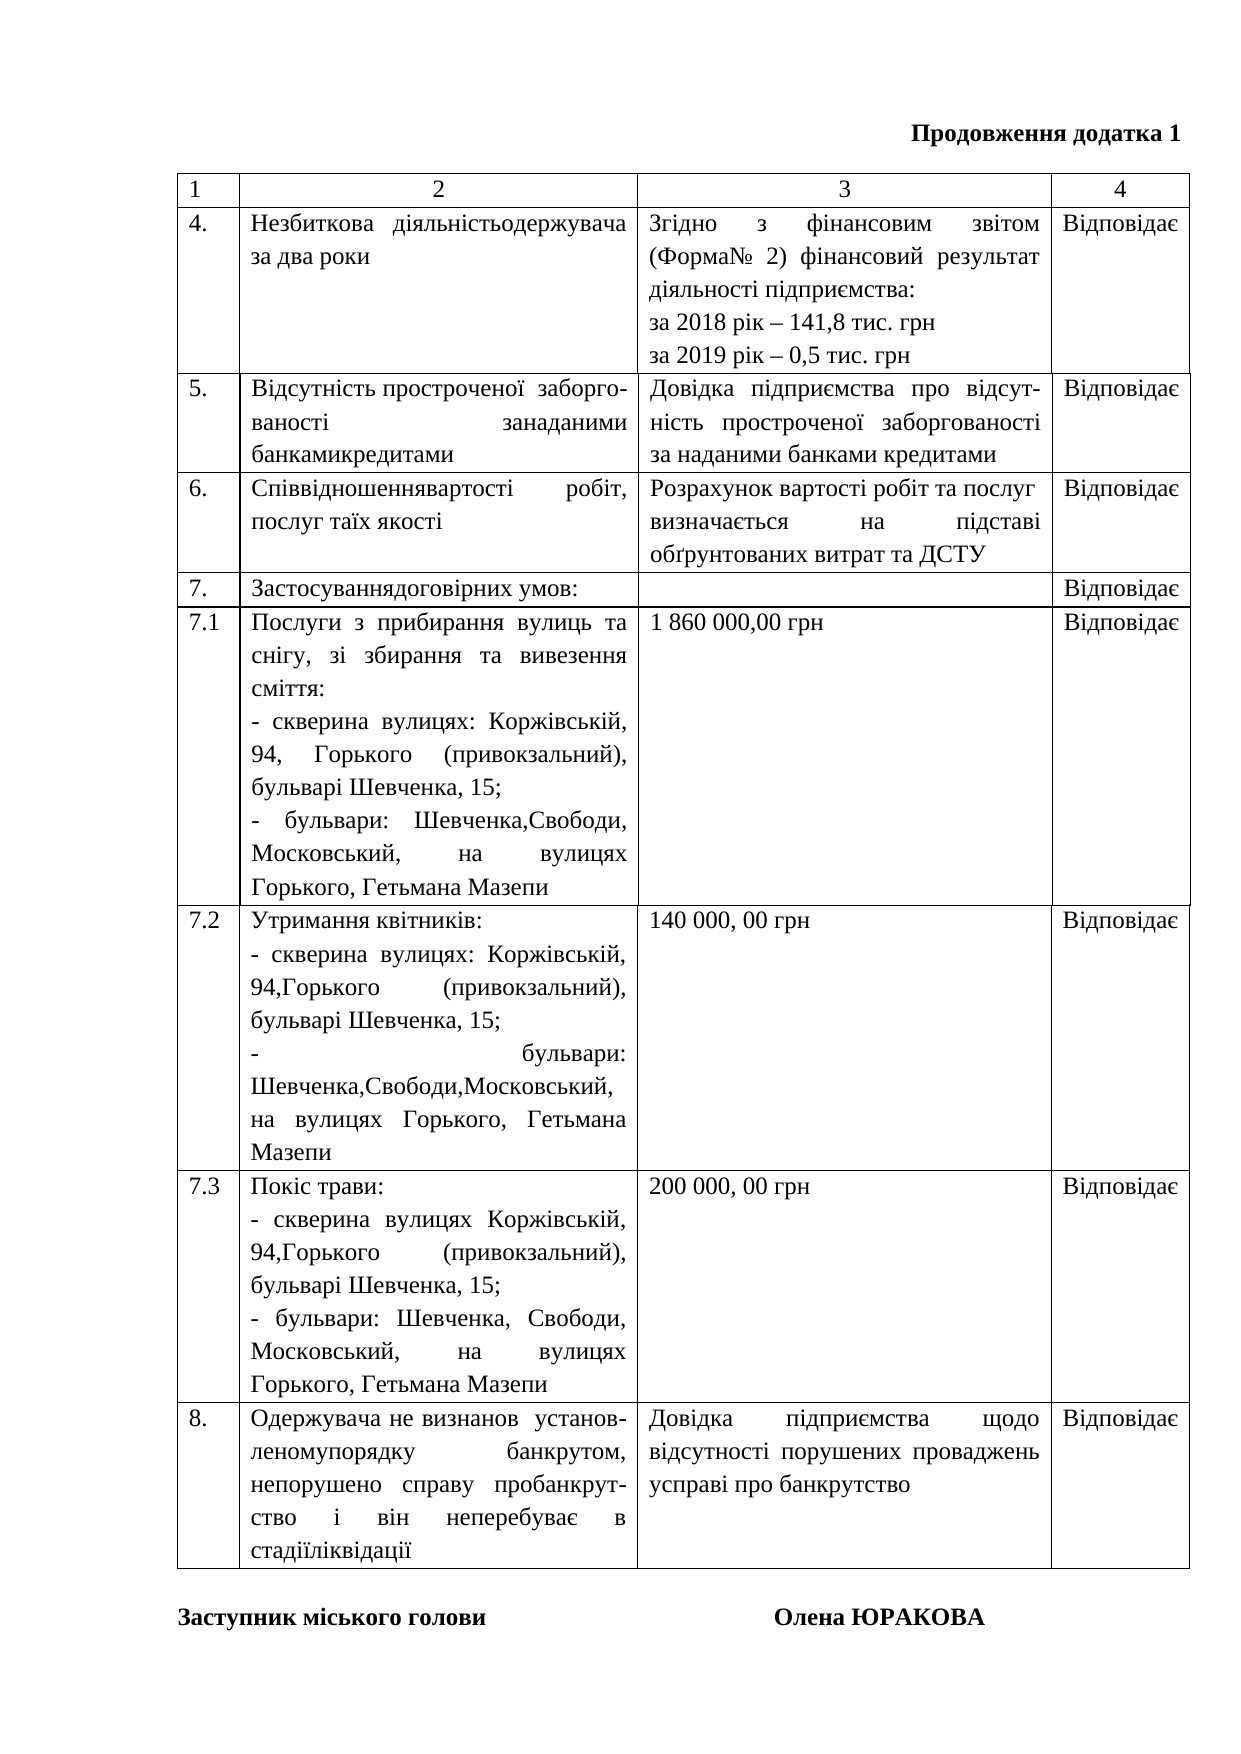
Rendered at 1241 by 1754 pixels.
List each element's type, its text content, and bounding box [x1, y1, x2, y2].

table_cell Послуги з прибирання вулиць та снігу, зі збирання та вивезення сміття: - скверина вулицях: Коржівській, 94, Горького (привокзальний), бульварі Шевченка, 15; - бульвари: Шевченка,Свободи, Московський, на вулицях Горького, Гетьмана Мазепи [241, 608, 638, 904]
table_cell 7. [178, 573, 239, 606]
table_cell 5. [178, 374, 239, 472]
table_cell Відповідає [1053, 374, 1190, 472]
table_cell Відсутність простроченої заборго-ваності занаданими банкамикредитами [241, 374, 638, 472]
table_cell Відповідає [1053, 473, 1190, 572]
table_cell 7.3 [178, 1171, 239, 1402]
table_cell Відповідає [1052, 906, 1189, 1170]
table_cell Згідно з фінансовим звітом (Форма№ 2) фінансовий результат діяльності підприємства: за 2018 рік – 141,8 тис. грн за 2019 рік – 0,5 тис. грн [638, 208, 1051, 372]
table_cell Відповідає [1053, 608, 1190, 904]
table_cell Утримання квітників: - скверина вулицях: Коржівській, 94,Горького (привокзальний), бульварі Шевченка, 15; - бульвари: Шевченка,Свободи,Московський, на вулицях Горького, Гетьмана Мазепи [240, 906, 637, 1170]
table_cell Співвідношеннявартості робіт, послуг таїх якості [241, 473, 638, 572]
table_cell Довідка підприємства щодо відсутності порушених проваджень усправі про банкрутство [638, 1403, 1051, 1568]
table_header 1 [178, 174, 239, 207]
table_cell 4. [178, 208, 239, 372]
table_cell Відповідає [1053, 573, 1190, 606]
text Заступник міського голови Олена ЮРАКОВА [177, 1602, 1181, 1631]
table_cell Покіс трави: - скверина вулицях Коржівській, 94,Горького (привокзальний), бульварі Шевченка, 15; - бульвари: Шевченка, Свободи, Московський, на вулицях Горького, Гетьмана Мазепи [240, 1171, 637, 1402]
table_cell 1 860 000,00 грн [639, 608, 1052, 904]
table_cell 7.2 [178, 906, 239, 1170]
table_header 3 [638, 174, 1051, 207]
table_header 2 [240, 174, 637, 207]
table_cell Відповідає [1052, 1171, 1189, 1402]
table_cell Розрахунок вартості робіт та послуг визначається на підставі обґрунтованих витрат та ДСТУ [639, 473, 1052, 572]
table_cell [639, 573, 1052, 606]
text Продовження додатка 1 [177, 118, 1181, 147]
table_cell Незбиткова діяльністьодержувача за два роки [240, 208, 637, 372]
table_cell 6. [178, 473, 239, 572]
table_cell Довідка підприємства про відсут-ність простроченої заборгованості за наданими банками кредитами [639, 374, 1052, 472]
table_cell Відповідає [1052, 208, 1189, 372]
table_header 4 [1052, 174, 1189, 207]
table_cell 8. [178, 1403, 239, 1568]
table_cell 7.1 [178, 608, 239, 904]
table_cell 140 000, 00 грн [638, 906, 1051, 1170]
table_cell Застосуваннядоговірних умов: [241, 573, 638, 606]
table_cell 200 000, 00 грн [638, 1171, 1051, 1402]
table_cell Одержувача не визнанов установ-леномупорядку банкрутом, непорушено справу пробанкрут-ство і він неперебуває в стадіїліквідації [240, 1403, 637, 1568]
table_cell Відповідає [1052, 1403, 1189, 1568]
